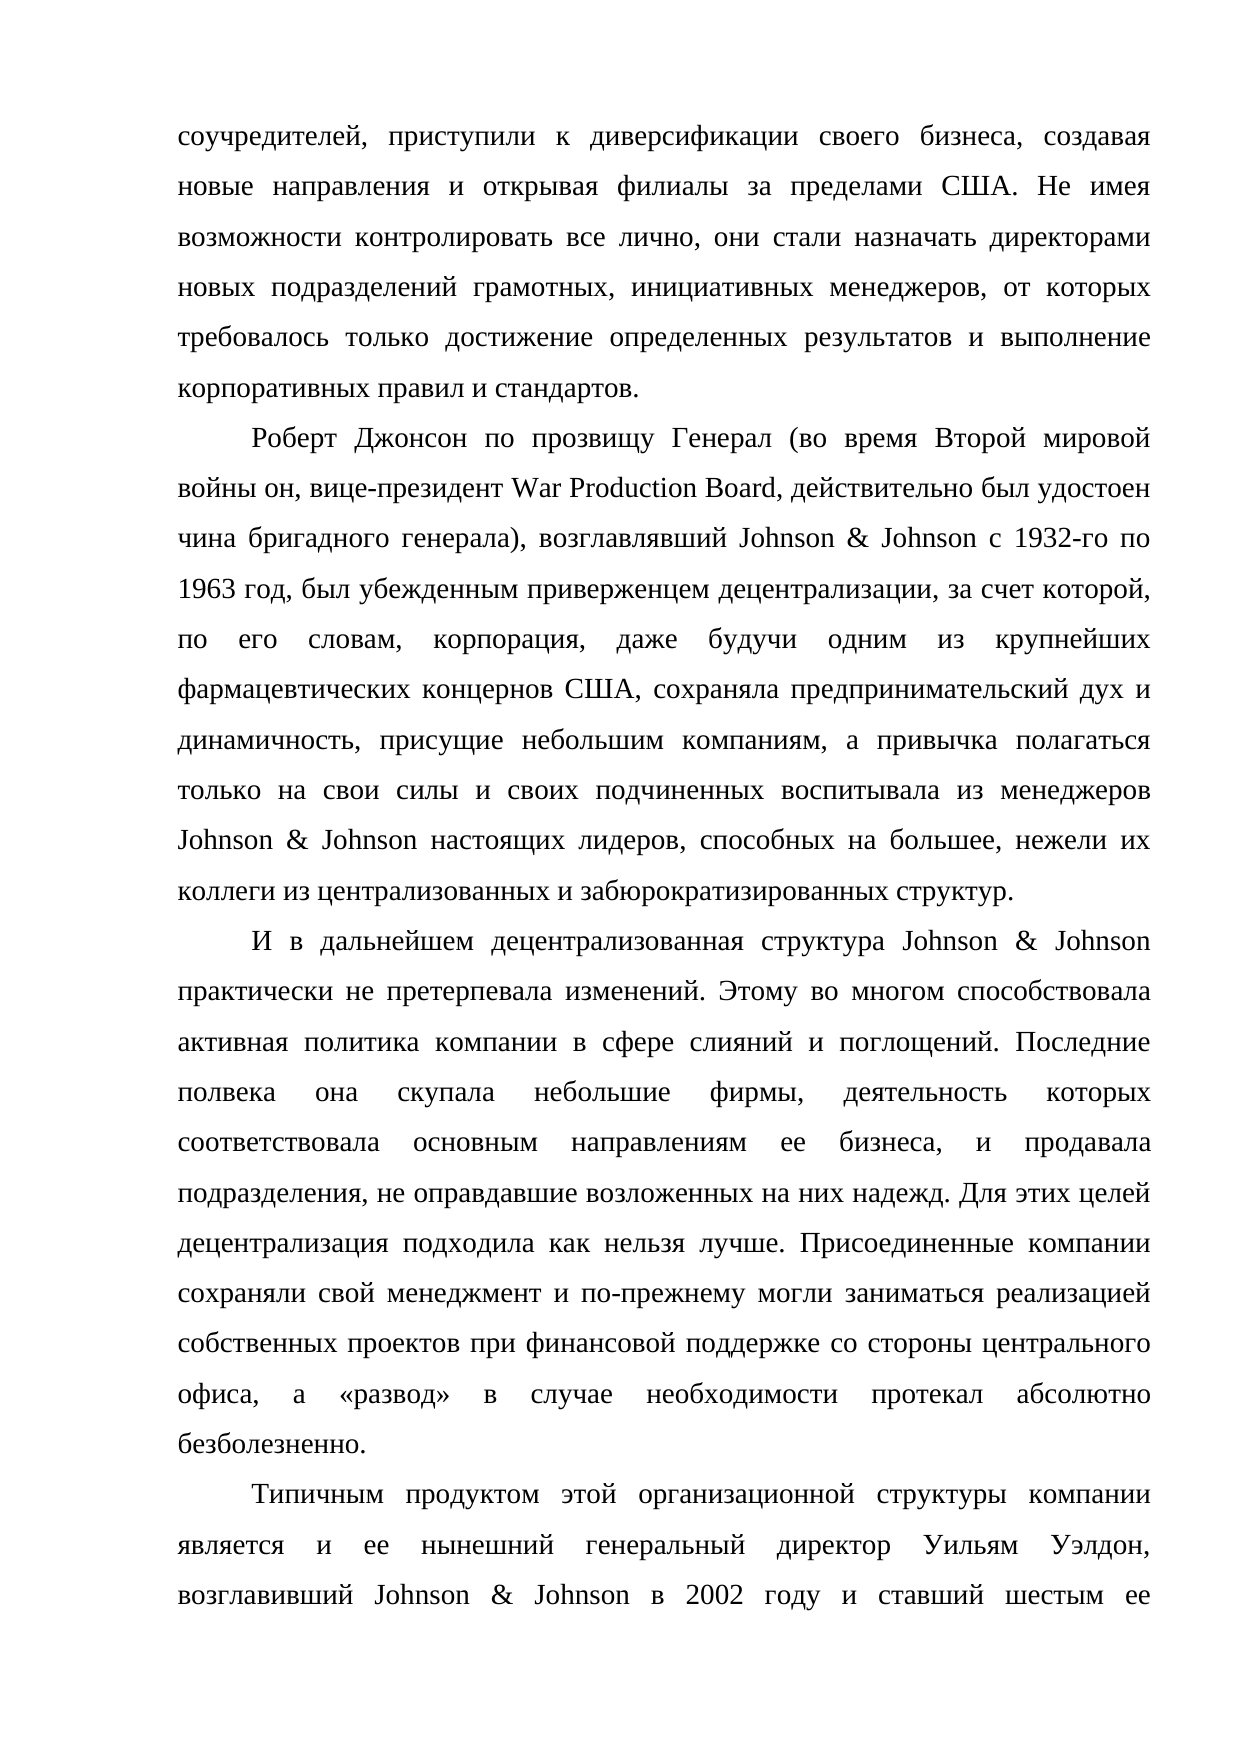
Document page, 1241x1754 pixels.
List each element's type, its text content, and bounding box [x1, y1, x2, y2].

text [177, 118, 1152, 403]
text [177, 1477, 1152, 1611]
text И в дальнейшем децентрализованная структура Johnson & Johnson практически не претерпевала изменений. Этому во многом способствовала активная политика компании в сфере слияний и поглощений. Последние полвека она скупала небольшие фирмы, деятельность которых соответствовала основным направлениям ее бизнеса, и продавала подразделения, не оправдавшие возложенных на них надежд. Для этих целей децентрализация подходила как нельзя лучше. Присоединенные компании сохраняли свой менеджмент и по-прежнему могли заниматься реализацией собственных проектов при финансовой поддержке со стороны центрального офиса, а «развод» в случае необходимости протекал абсолютно безболезненно. [177, 923, 1152, 1460]
text Роберт Джонсон по прозвищу Генерал (во время Второй мировой войны он, вице-президент War Production Board, действительно был удостоен чина бригадного генерала), возглавлявший Johnson & Johnson с 1932-го по 1963 год, был убежденным приверженцем децентрализации, за счет которой, по его словам, корпорация, даже будучи одним из крупнейших фармацевтических концернов США, сохраняла предпринимательский дух и динамичность, присущие небольшим компаниям, а привычка полагаться только на свои силы и своих подчиненных воспитывала из менеджеров Johnson & Johnson настоящих лидеров, способных на большее, нежели их коллеги из централизованных и забюрократизированных структур. [177, 420, 1152, 906]
